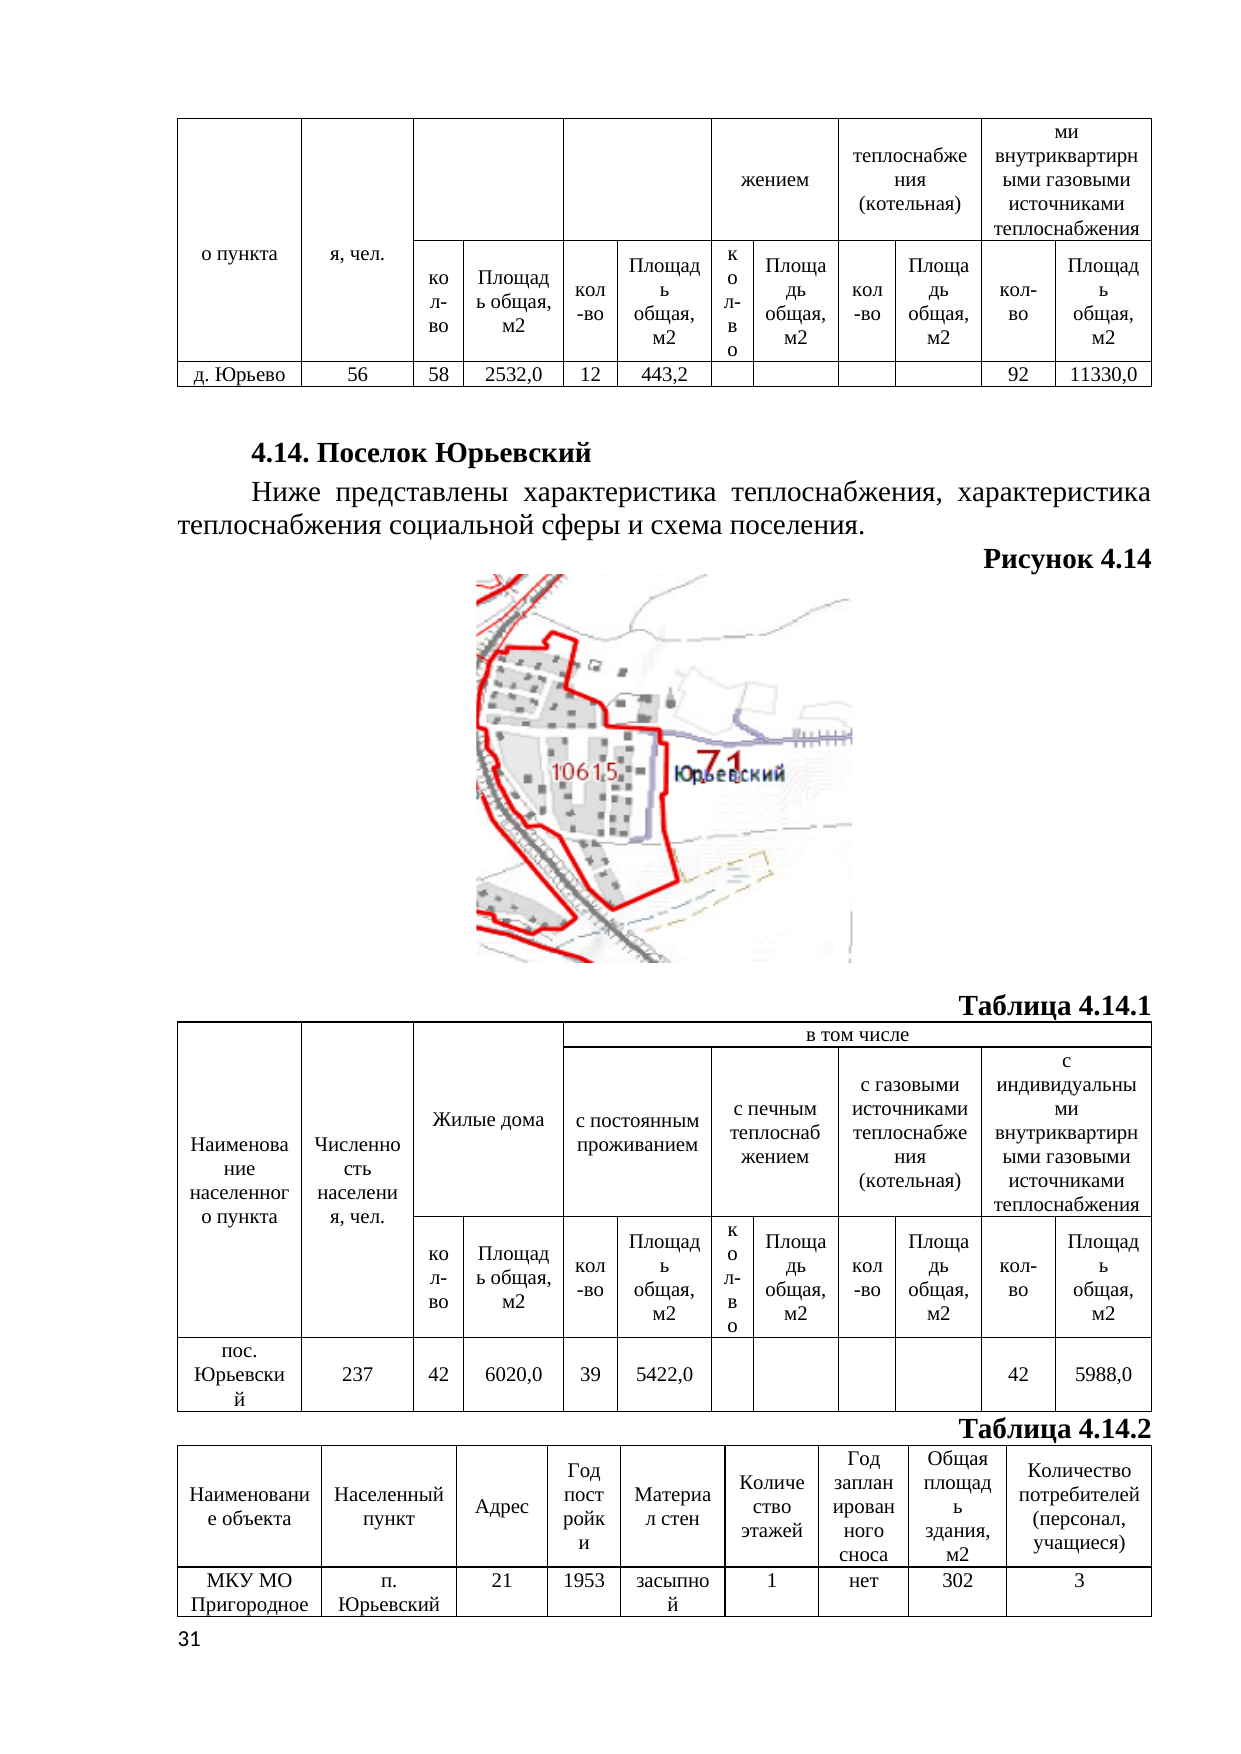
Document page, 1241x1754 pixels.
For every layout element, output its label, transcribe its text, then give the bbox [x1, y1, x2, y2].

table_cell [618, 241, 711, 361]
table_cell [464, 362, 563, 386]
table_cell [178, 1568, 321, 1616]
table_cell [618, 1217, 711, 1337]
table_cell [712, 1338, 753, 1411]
text Таблица 4.14.2 [177, 1412, 1152, 1445]
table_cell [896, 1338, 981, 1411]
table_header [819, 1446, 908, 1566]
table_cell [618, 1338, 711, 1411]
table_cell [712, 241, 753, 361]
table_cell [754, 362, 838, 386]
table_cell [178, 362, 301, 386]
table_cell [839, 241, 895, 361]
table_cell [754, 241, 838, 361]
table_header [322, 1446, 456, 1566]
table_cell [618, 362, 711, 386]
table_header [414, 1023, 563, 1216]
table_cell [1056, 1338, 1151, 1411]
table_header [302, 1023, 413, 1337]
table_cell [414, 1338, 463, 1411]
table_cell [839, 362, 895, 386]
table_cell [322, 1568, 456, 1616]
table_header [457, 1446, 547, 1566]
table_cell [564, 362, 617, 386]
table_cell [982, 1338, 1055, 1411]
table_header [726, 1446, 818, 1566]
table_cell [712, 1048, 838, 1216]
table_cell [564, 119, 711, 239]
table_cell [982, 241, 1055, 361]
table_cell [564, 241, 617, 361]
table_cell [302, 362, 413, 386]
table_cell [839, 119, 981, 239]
text Ниже представлены характеристика теплоснабжения, характеристика теплоснабжения социальной сферы и схема поселения. [177, 474, 1152, 541]
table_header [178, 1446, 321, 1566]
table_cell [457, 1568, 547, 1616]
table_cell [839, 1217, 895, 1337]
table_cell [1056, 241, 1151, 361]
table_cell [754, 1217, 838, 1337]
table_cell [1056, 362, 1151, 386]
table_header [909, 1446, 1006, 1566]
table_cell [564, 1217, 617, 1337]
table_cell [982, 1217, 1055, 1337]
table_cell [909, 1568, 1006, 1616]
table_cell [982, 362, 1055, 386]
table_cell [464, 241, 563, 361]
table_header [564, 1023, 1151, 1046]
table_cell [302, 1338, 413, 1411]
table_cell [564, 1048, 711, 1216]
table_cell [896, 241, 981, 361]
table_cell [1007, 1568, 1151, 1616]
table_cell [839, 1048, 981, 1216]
text Таблица 4.14.1 [177, 988, 1152, 1021]
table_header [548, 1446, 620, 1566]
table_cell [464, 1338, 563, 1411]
text Рисунок 4.14 [177, 541, 1152, 574]
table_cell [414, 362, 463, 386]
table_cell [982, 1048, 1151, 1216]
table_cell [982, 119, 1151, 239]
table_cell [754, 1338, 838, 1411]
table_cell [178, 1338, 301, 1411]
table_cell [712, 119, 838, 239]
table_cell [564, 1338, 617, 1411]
subtitle 4.14. Поселок Юрьевский [177, 435, 1152, 469]
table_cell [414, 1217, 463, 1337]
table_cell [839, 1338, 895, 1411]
picture [476, 574, 853, 963]
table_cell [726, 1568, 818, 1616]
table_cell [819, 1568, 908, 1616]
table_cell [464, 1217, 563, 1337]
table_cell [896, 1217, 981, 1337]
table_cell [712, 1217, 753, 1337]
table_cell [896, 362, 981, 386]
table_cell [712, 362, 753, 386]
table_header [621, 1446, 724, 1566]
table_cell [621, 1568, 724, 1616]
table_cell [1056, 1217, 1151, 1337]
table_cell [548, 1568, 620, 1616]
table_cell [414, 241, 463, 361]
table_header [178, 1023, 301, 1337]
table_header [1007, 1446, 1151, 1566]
